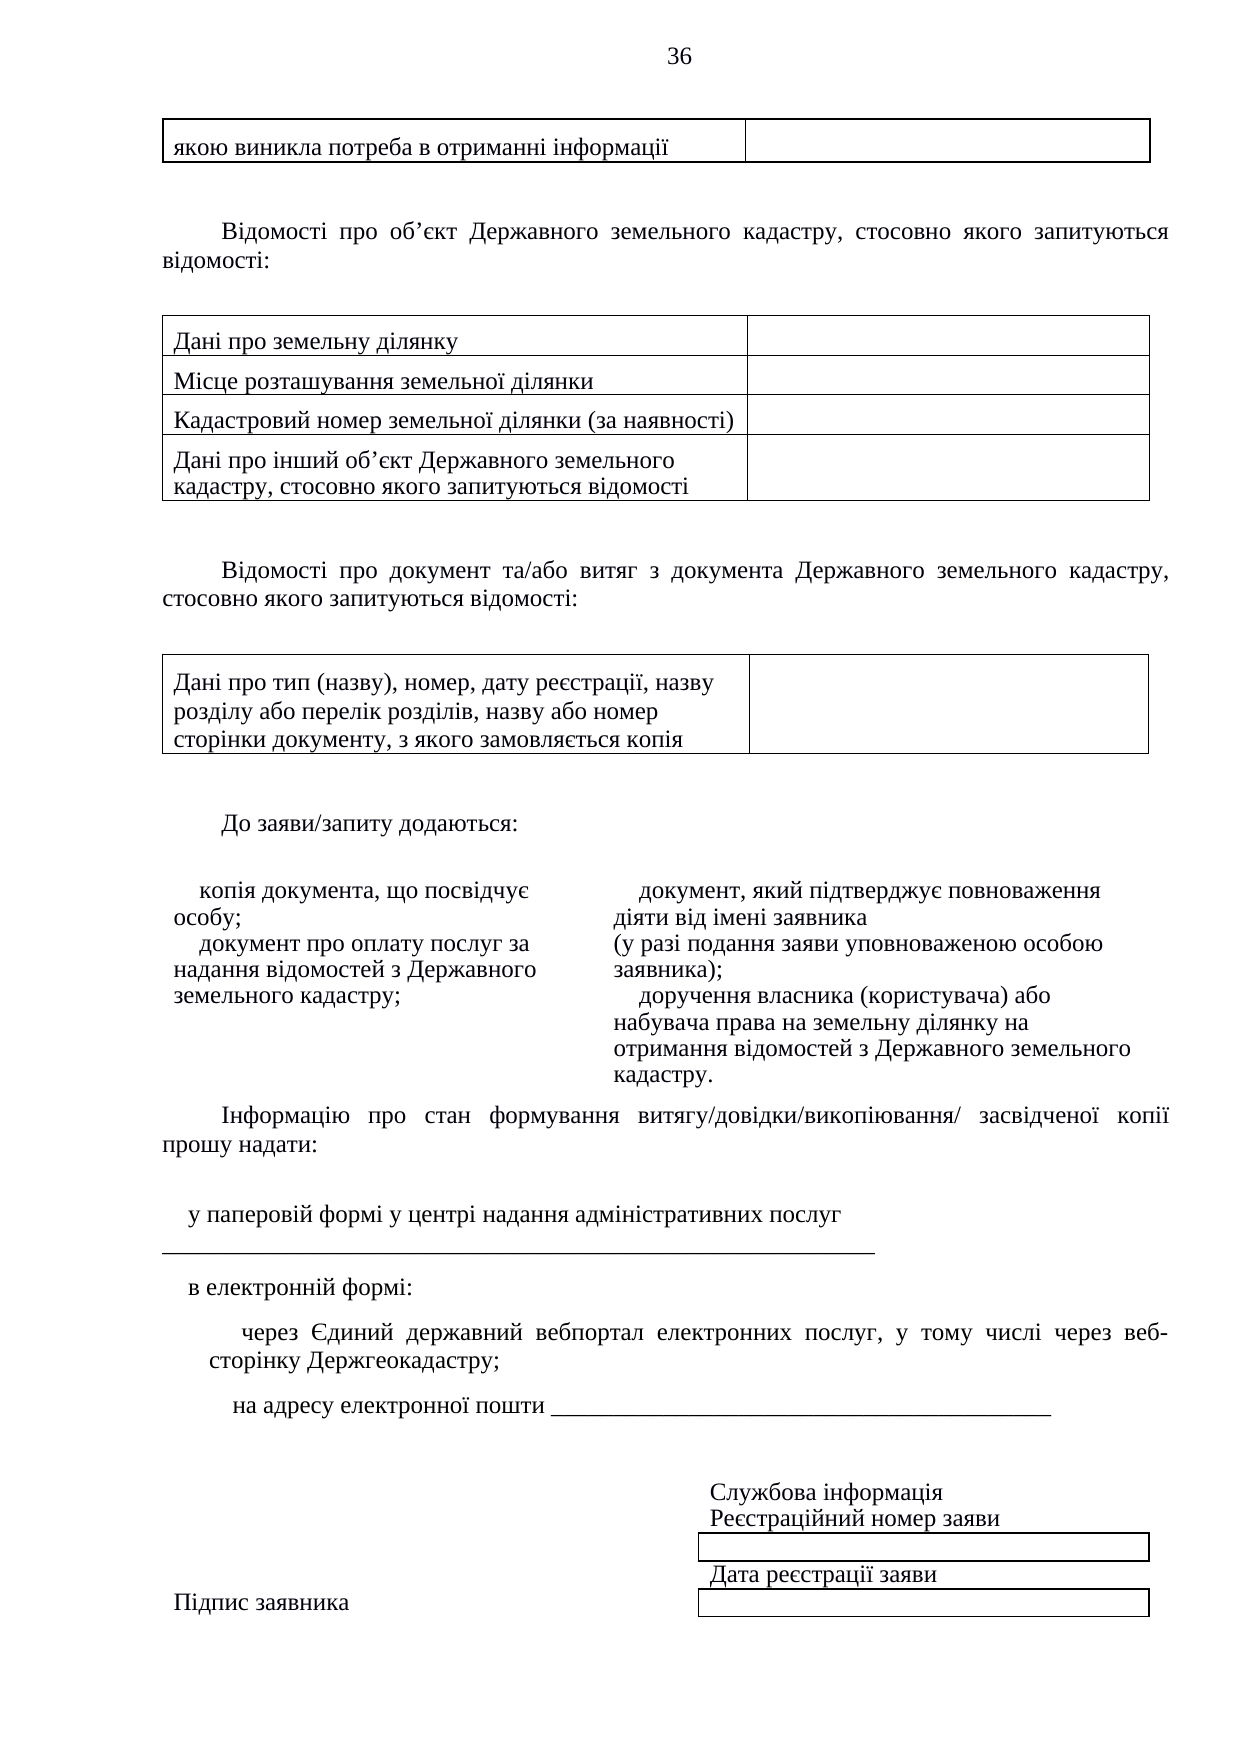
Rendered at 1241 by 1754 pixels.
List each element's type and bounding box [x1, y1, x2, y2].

table_header [151, 118, 1181, 1617]
